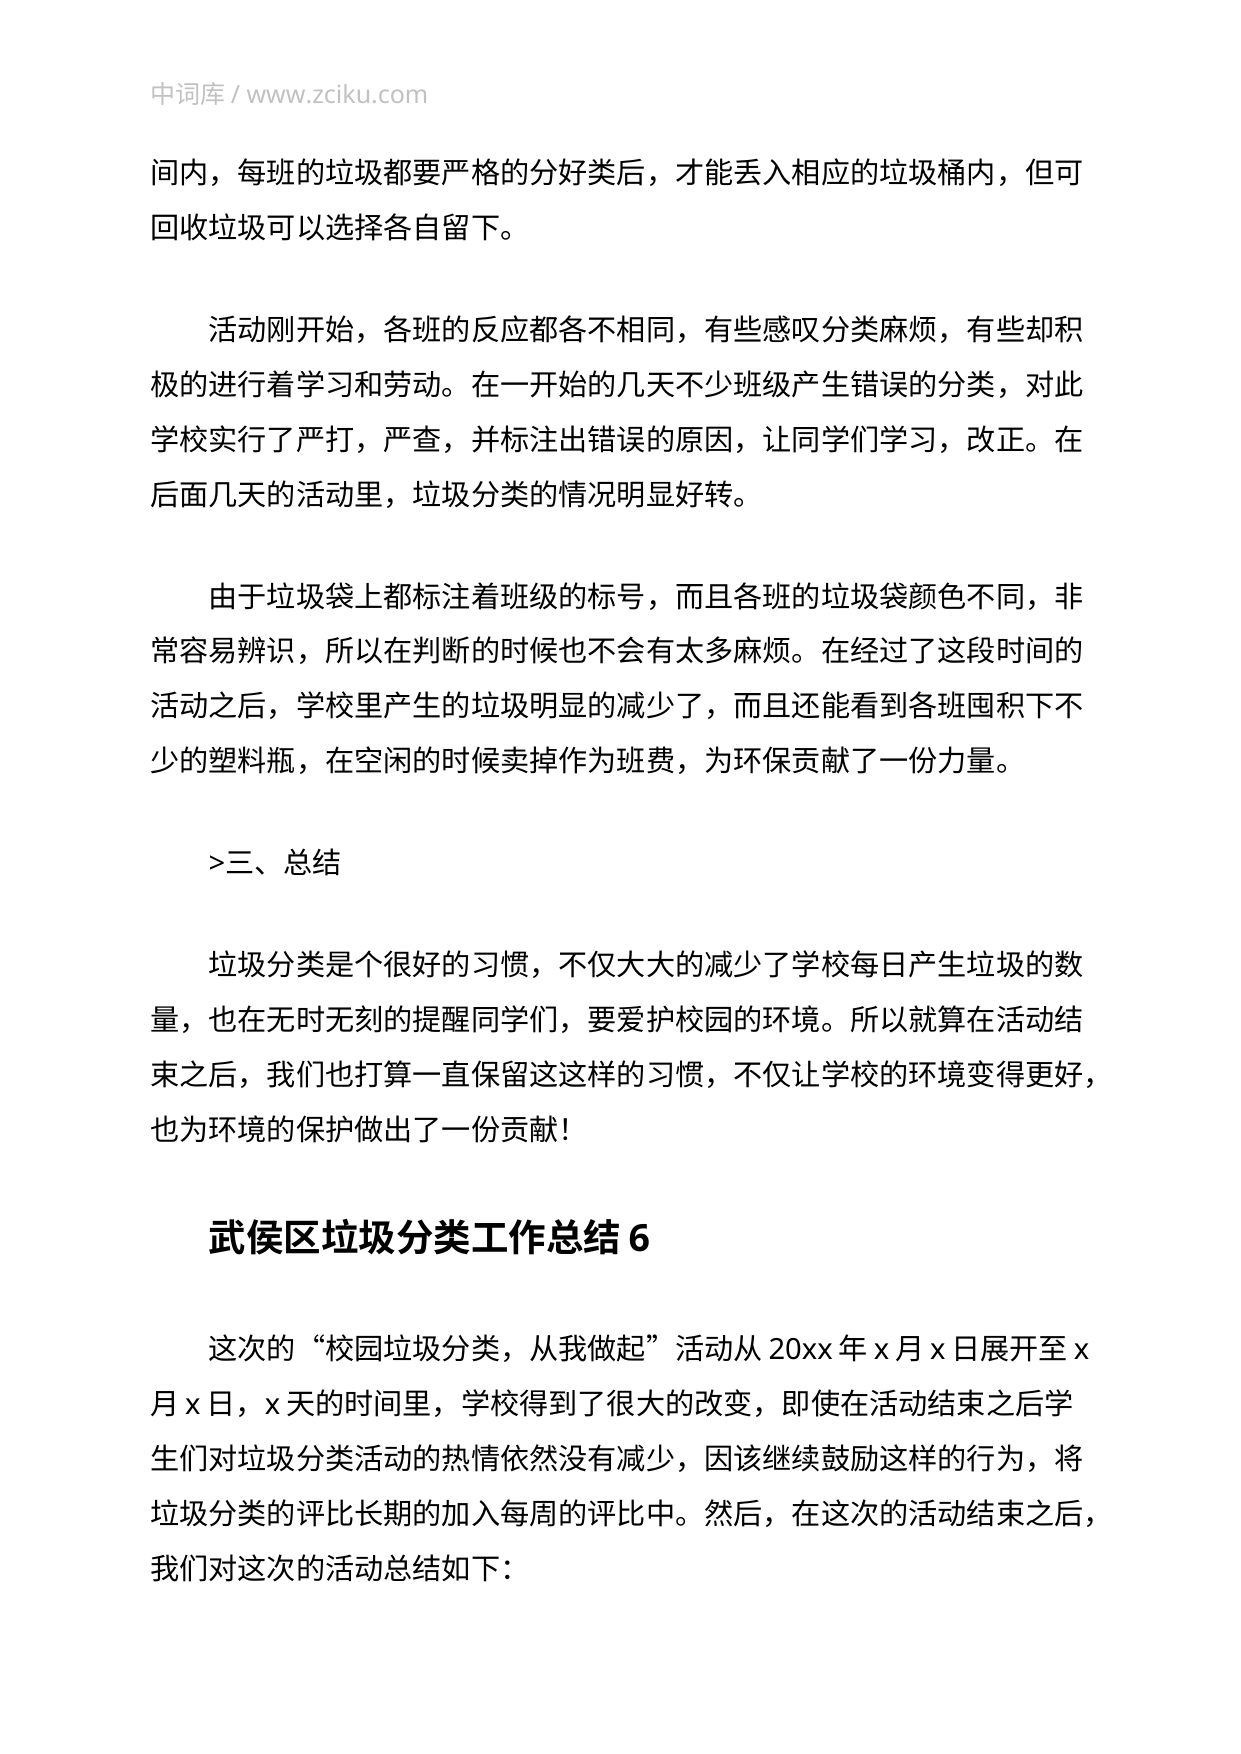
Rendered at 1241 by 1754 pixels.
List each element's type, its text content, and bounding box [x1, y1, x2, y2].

text 由于垃圾袋上都标注着班级的标号，而且各班的垃圾袋颜色不同，非常容易辨识，所以在判断的时候也不会有太多麻烦。在经过了这段时间的活动之后，学校里产生的垃圾明显的减少了，而且还能看到各班囤积下不少的塑料瓶，在空闲的时候卖掉作为班费，为环保贡献了一份力量。 [150, 573, 1090, 780]
text >三、总结 [150, 839, 1090, 882]
text 垃圾分类是个很好的习惯，不仅大大的减少了学校每日产生垃圾的数量，也在无时无刻的提醒同学们，要爱护校园的环境。所以就算在活动结束之后，我们也打算一直保留这这样的习惯，不仅让学校的环境变得更好，也为环境的保护做出了一份贡献！ [150, 942, 1090, 1148]
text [150, 150, 1090, 247]
text 这次的“校园垃圾分类，从我做起”活动从20xx年x月x日展开至x月x日，x天的时间里，学校得到了很大的改变，即使在活动结束之后学生们对垃圾分类活动的热情依然没有减少，因该继续鼓励这样的行为，将垃圾分类的评比长期的加入每周的评比中。然后，在这次的活动结束之后，我们对这次的活动总结如下： [150, 1326, 1090, 1588]
text 活动刚开始，各班的反应都各不相同，有些感叹分类麻烦，有些却积极的进行着学习和劳动。在一开始的几天不少班级产生错误的分类，对此学校实行了严打，严查，并标注出错误的原因，让同学们学习，改正。在后面几天的活动里，垃圾分类的情况明显好转。 [150, 307, 1090, 514]
text 武侯区垃圾分类工作总结6 [150, 1208, 1090, 1262]
